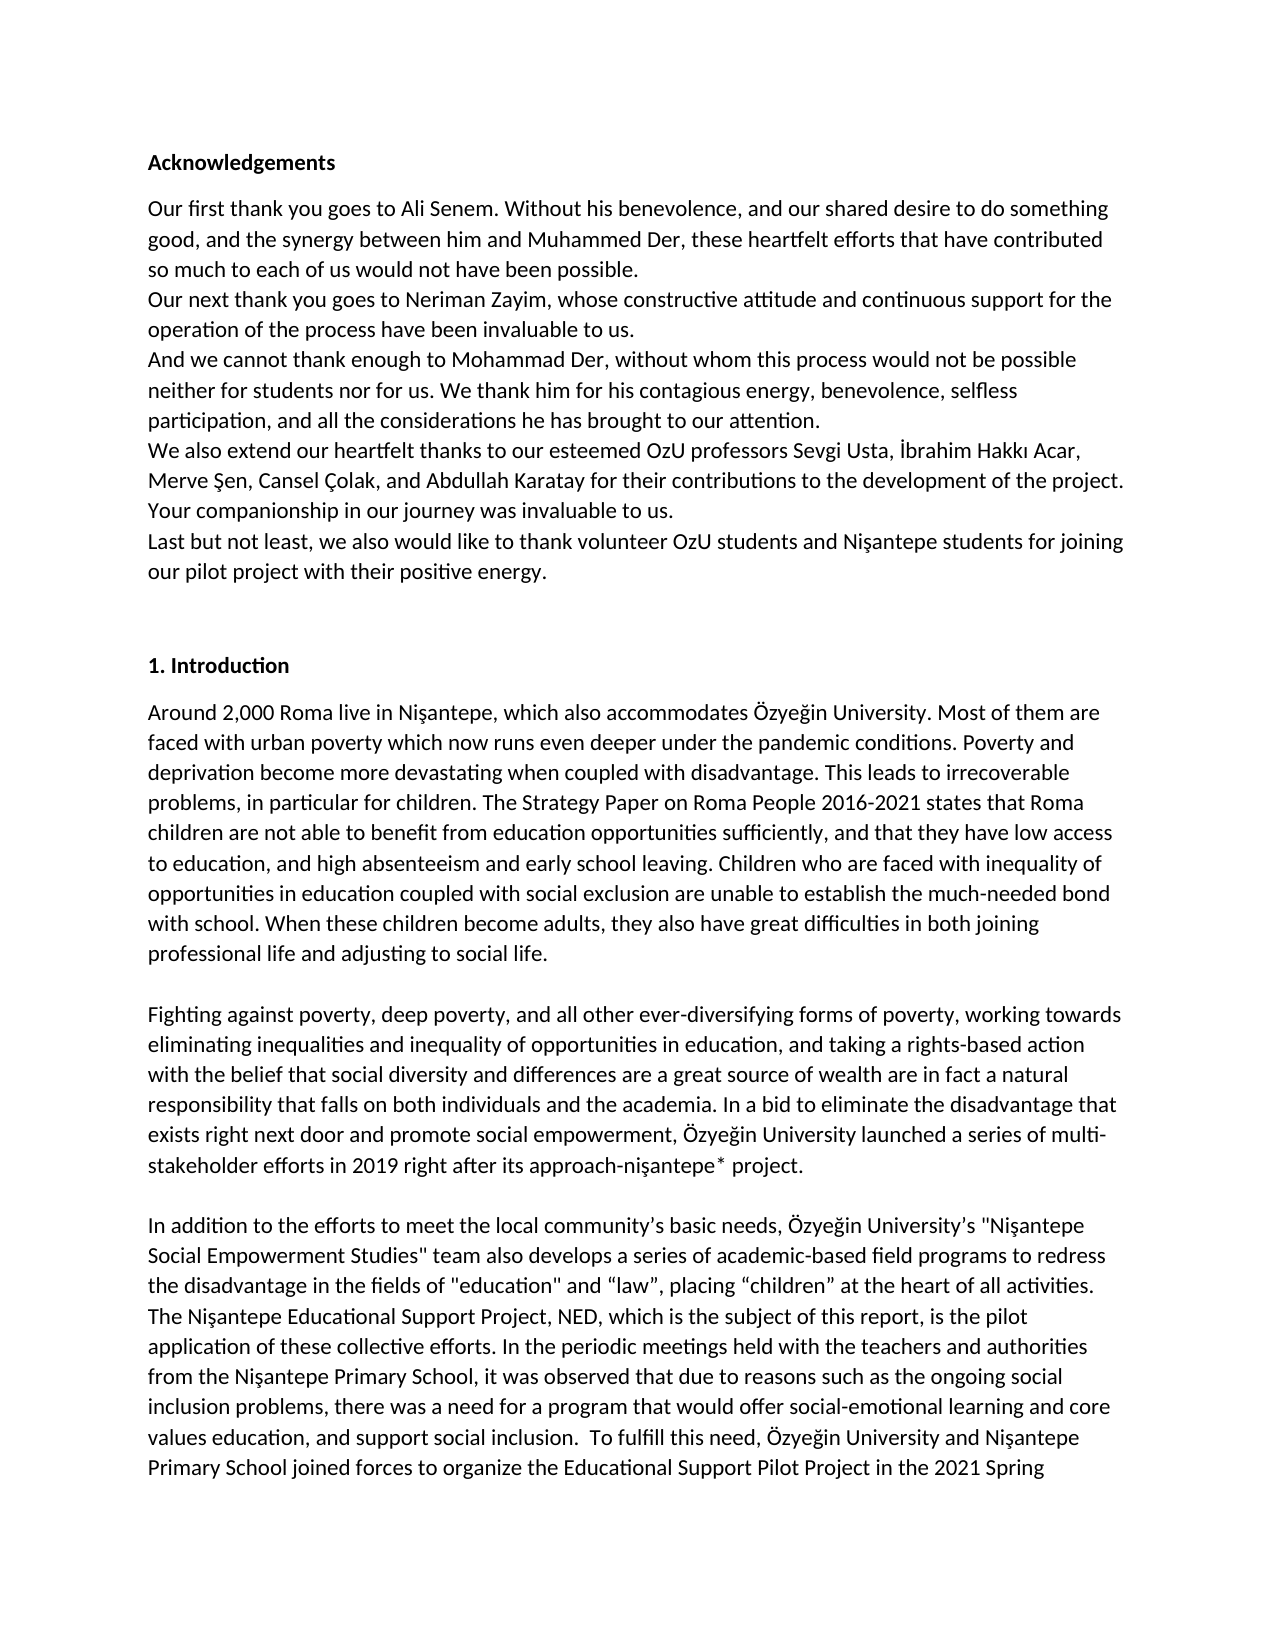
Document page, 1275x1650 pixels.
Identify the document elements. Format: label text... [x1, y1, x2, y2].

text Our first thank you goes to Ali Senem. Without his benevolence, and our shared desire to do something good, and the synergy between him and Muhammed Der, these heartfelt efforts that have contributed so much to each of us would not have been possible. Our next thank you goes to Neriman Zayim, whose constructive attitude and continuous support for the operation of the process have been invaluable to us. And we cannot thank enough to Mohammad Der, without whom this process would not be possible neither for students nor for us. We thank him for his contagious energy, benevolence, selfless participation, and all the considerations he has brought to our attention. We also extend our heartfelt thanks to our esteemed OzU professors Sevgi Usta, İbrahim Hakkı Acar, Merve Şen, Cansel Çolak, and Abdullah Karatay for their contributions to the development of the project. Your companionship in our journey was invaluable to us. Last but not least, we also would like to thank volunteer OzU students and Nişantepe students for joining our pilot project with their positive energy. [148, 194, 1127, 585]
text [148, 698, 1127, 1481]
text Acknowledgements [148, 148, 1127, 176]
text 1. Introduction [148, 651, 1127, 679]
